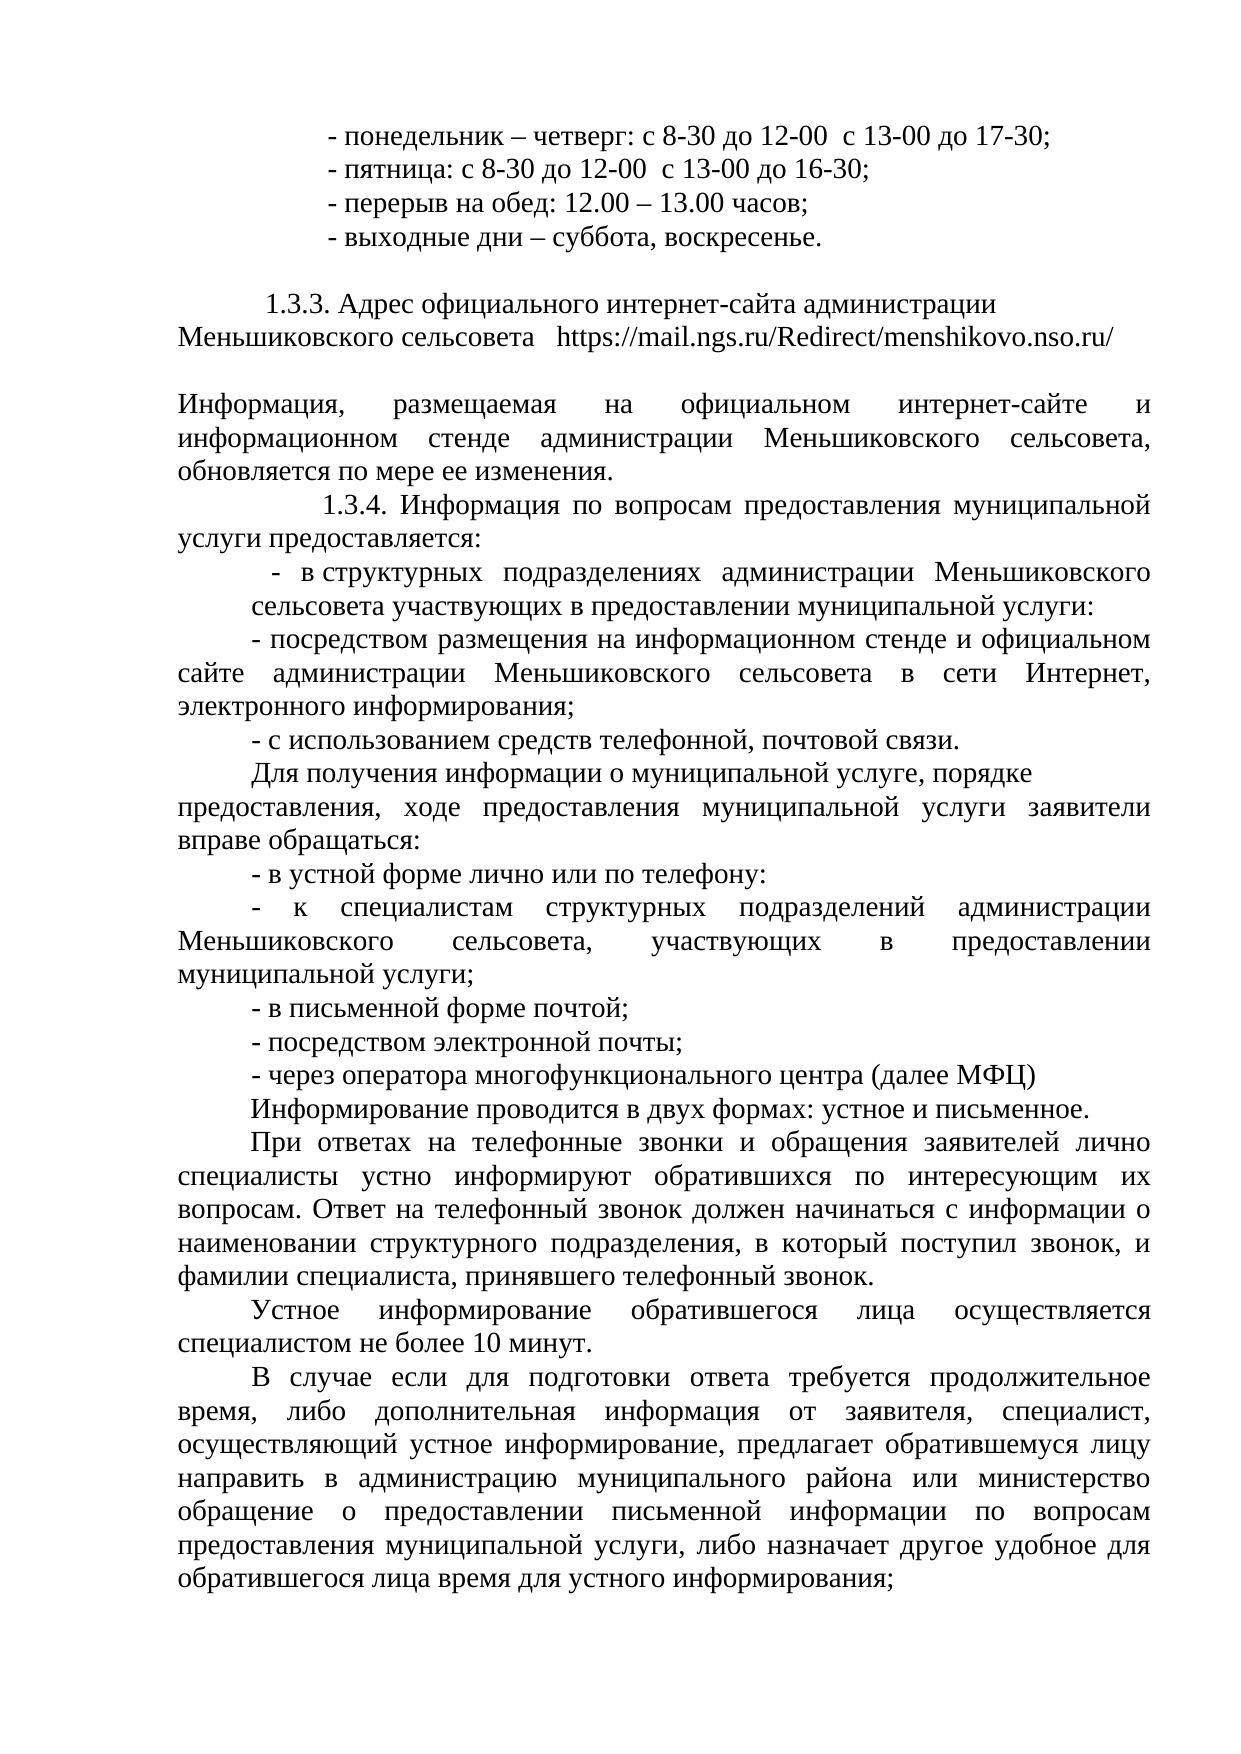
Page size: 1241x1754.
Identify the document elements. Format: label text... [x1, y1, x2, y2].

text - с использованием средств телефонной, почтовой связи. [177, 722, 1152, 755]
text Устное информирование обратившегося лица осуществляется специалистом не более 10 минут. [177, 1292, 1152, 1359]
text - в устной форме лично или по телефону: [177, 856, 1152, 889]
text - понедельник – четверг: с 8-30 до 12-00 с 13-00 до 17-30; [252, 118, 1152, 152]
text - выходные дни – суббота, воскресенье. [327, 219, 1152, 252]
text При ответах на телефонные звонки и обращения заявителей лично специалисты устно информируют обратившихся по интересующим их вопросам. Ответ на телефонный звонок должен начинаться с информации о наименовании структурного подразделения, в который поступил звонок, и фамилии специалиста, принявшего телефонный звонок. [177, 1124, 1152, 1292]
text - к специалистам структурных подразделений администрации Меньшиковского сельсовета, участвующих в предоставлении муниципальной услуги; [177, 889, 1152, 990]
text Информирование проводится в двух формах: устное и письменное. [177, 1091, 1152, 1124]
text предоставления, ходе предоставления муниципальной услуги заявители вправе обращаться: [177, 789, 1152, 856]
text - перерыв на обед: 12.00 – 13.00 часов; [327, 185, 1152, 219]
text - пятница: с 8-30 до 12-00 с 13-00 до 16-30; [252, 152, 1152, 185]
text 1.3.3. Адрес официального интернет-сайта администрации Меньшиковского сельсовета https://mail.ngs.ru/Redirect/menshikovo.nso.ru/ [177, 286, 1152, 353]
text - в письменной форме почтой; [177, 990, 1152, 1024]
text - посредством размещения на информационном стенде и официальном сайте администрации Меньшиковского сельсовета в сети Интернет, электронного информирования; [177, 621, 1152, 722]
text В случае если для подготовки ответа требуется продолжительное время, либо дополнительная информация от заявителя, специалист, осуществляющий устное информирование, предлагает обратившемуся лицу направить в администрацию муниципального района или министерство обращение о предоставлении письменной информации по вопросам предоставления муниципальной услуги, либо назначает другое удобное для обратившегося лица время для устного информирования; [177, 1359, 1152, 1594]
text - посредством электронной почты; [177, 1024, 1152, 1057]
text 1.3.4. Информация по вопросам предоставления муниципальной услуги предоставляется: [177, 487, 1152, 554]
text Для получения информации о муниципальной услуге, порядке [251, 755, 1152, 789]
text - в структурных подразделениях администрации Меньшиковского сельсовета участвующих в предоставлении муниципальной услуги: [251, 554, 1152, 621]
text Информация, размещаемая на официальном интернет-сайте и информационном стенде администрации Меньшиковского сельсовета, обновляется по мере ее изменения. [177, 386, 1152, 487]
text - через оператора многофункционального центра (далее МФЦ) [177, 1057, 1152, 1091]
